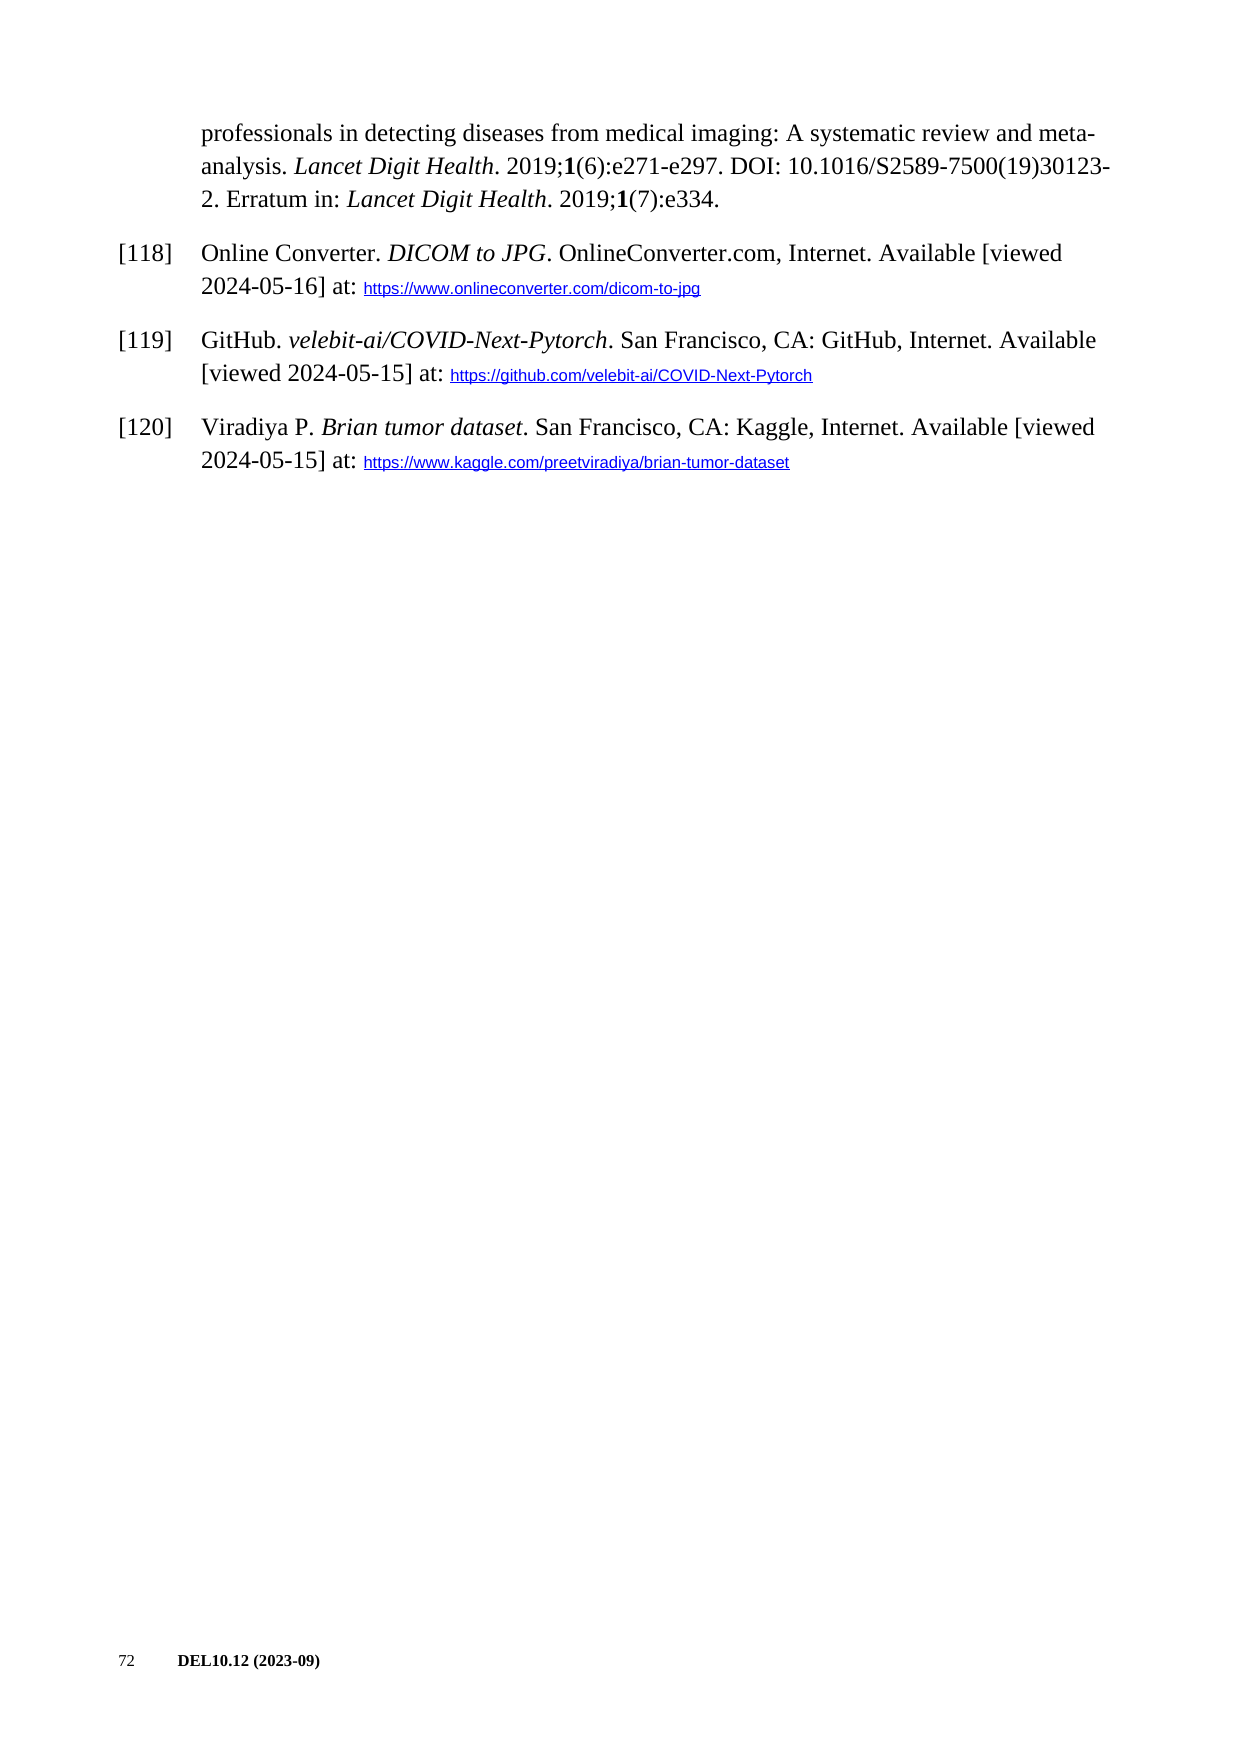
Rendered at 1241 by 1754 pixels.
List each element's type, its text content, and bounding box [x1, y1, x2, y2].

text [119] GitHub. velebit-ai/COVID-Next-Pytorch. San Francisco, CA: GitHub, Internet. Available [viewed 2024-05-15] at: https://github.com/velebit-ai/COVID-Next-Pytorch [118, 325, 1122, 387]
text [118, 118, 1122, 213]
text [120] Viradiya P. Brian tumor dataset. San Francisco, CA: Kaggle, Internet. Available [viewed 2024-05-15] at: https://www.kaggle.com/preetviradiya/brian-tumor-dataset [118, 412, 1122, 473]
text [118] Online Converter. DICOM to JPG. OnlineConverter.com, Internet. Available [viewed 2024-05-16] at: https://www.onlineconverter.com/dicom-to-jpg [118, 238, 1122, 300]
